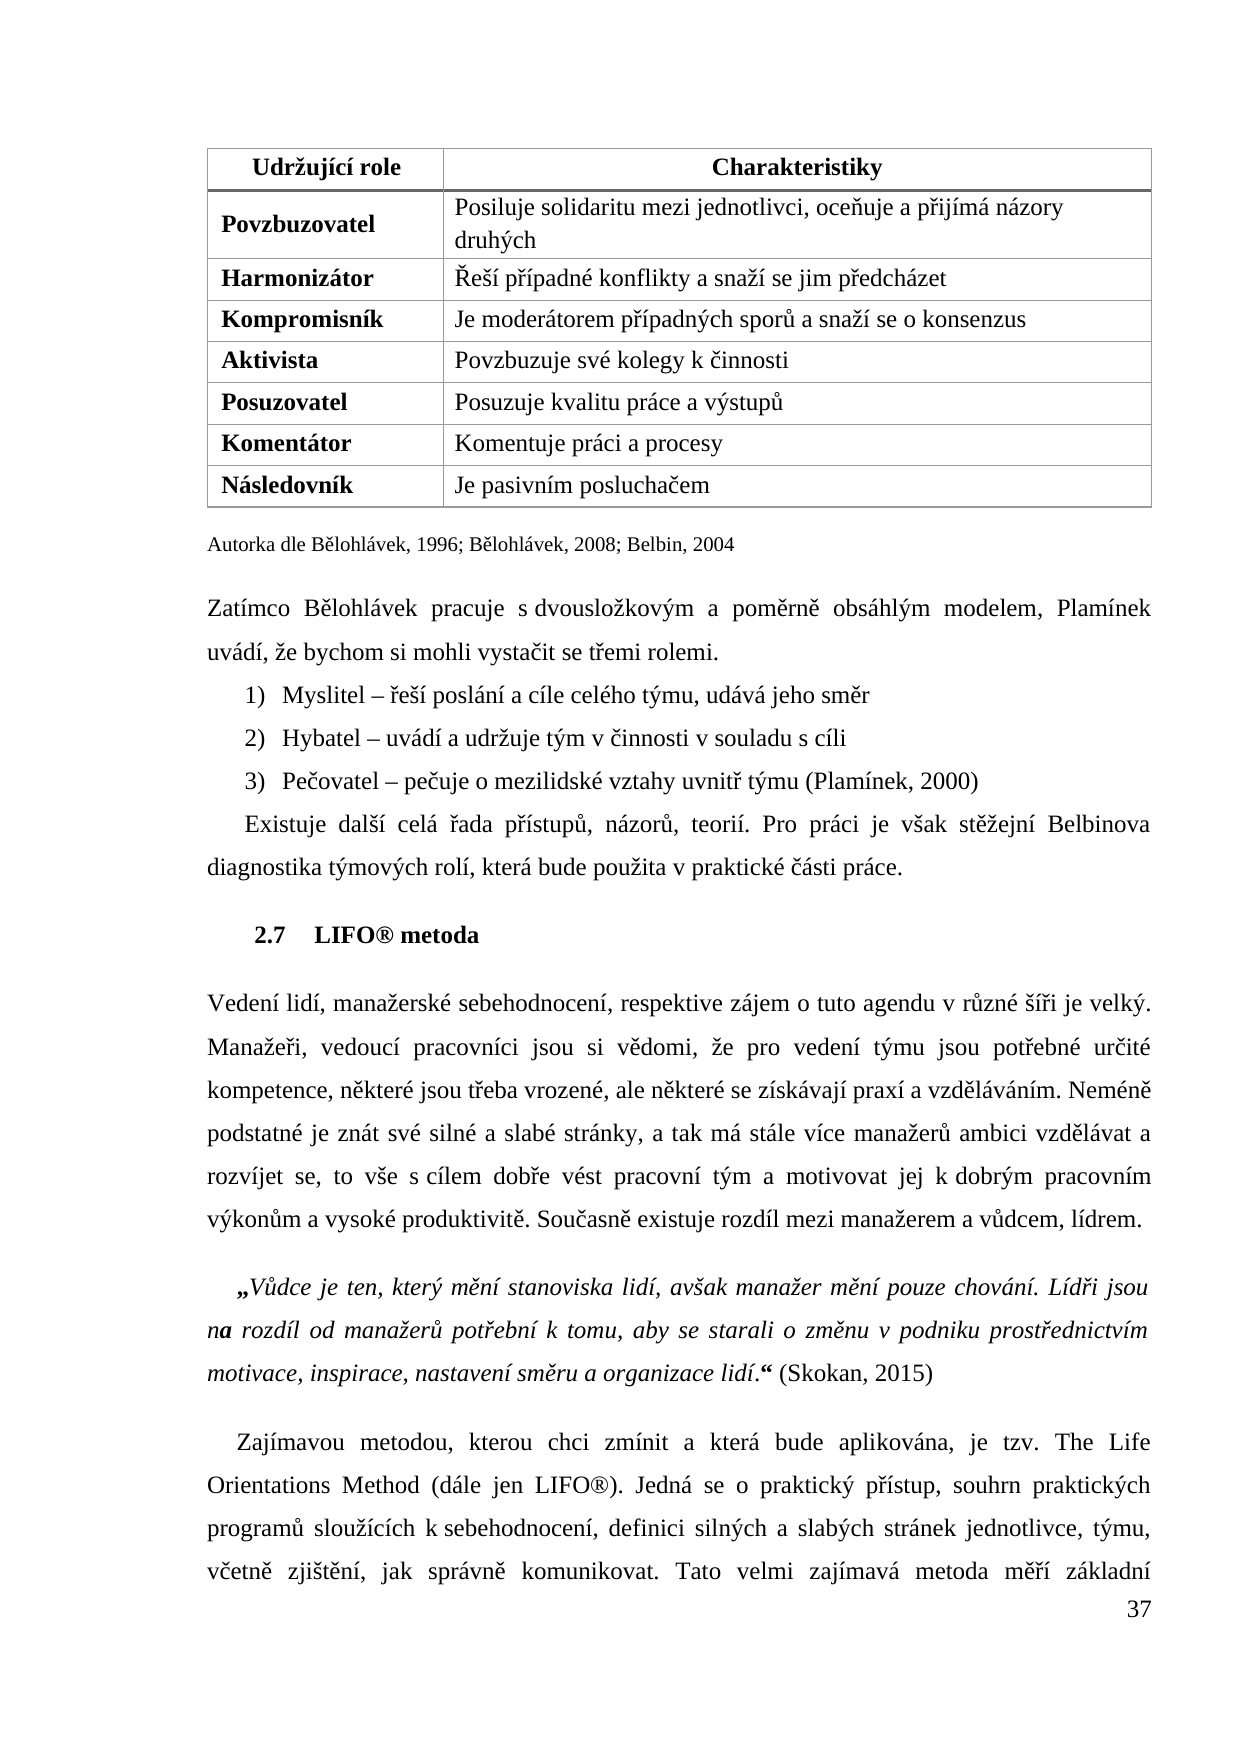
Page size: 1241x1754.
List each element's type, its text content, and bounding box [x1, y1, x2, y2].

table_header Charakteristiky [444, 149, 1151, 189]
table_cell Aktivista [208, 342, 443, 382]
table_cell Harmonizátor [208, 259, 443, 299]
text Existuje další celá řada přístupů, názorů, teorií. Pro práci je však stěžejní Belbinova diagnostika týmových rolí, která bude použita v praktické části práce. [207, 809, 1152, 881]
table_header Udržující role [208, 149, 443, 189]
table_cell Kompromisník [208, 301, 443, 341]
table_cell Je moderátorem případných sporů a snaží se o konsenzus [444, 301, 1151, 341]
table_cell Posuzovatel [208, 383, 443, 424]
table_cell Posiluje solidaritu mezi jednotlivci, oceňuje a přijímá názory druhých [444, 192, 1151, 258]
text Vedení lidí, manažerské sebehodnocení, respektive zájem o tuto agendu v různé šíři je velký. Manažeři, vedoucí pracovníci jsou si vědomi, že pro vedení týmu jsou potřebné určité kompetence, některé jsou třeba vrozené, ale některé se získávají praxí a vzděláváním. Neméně podstatné je znát své silné a slabé stránky, a tak má stále více manažerů ambici vzdělávat a rozvíjet se, to vše s cílem dobře vést pracovní tým a motivovat jej k dobrým pracovním výkonům a vysoké produktivitě. Současně existuje rozdíl mezi manažerem a vůdcem, lídrem. [207, 988, 1152, 1233]
table_cell Je pasivním posluchačem [444, 466, 1151, 506]
text Zatímco Bělohlávek pracuje s dvousložkovým a poměrně obsáhlým modelem, Plamínek uvádí, že bychom si mohli vystačit se třemi rolemi. [207, 593, 1152, 665]
table_cell Komentátor [208, 425, 443, 465]
subtitle LIFO® metoda [254, 920, 1152, 949]
list Myslitel – řeší poslání a cíle celého týmu, udává jeho směr [244, 680, 1152, 708]
text Autorka dle Bělohlávek, 1996; Bělohlávek, 2008; Belbin, 2004 [207, 532, 1152, 556]
list Hybatel – uvádí a udržuje tým v činnosti v souladu s cíli [244, 723, 1152, 752]
text „Vůdce je ten, který mění stanoviska lidí, avšak manažer mění pouze chování. Lídři jsou na rozdíl od manažerů potřební k tomu, aby se starali o změnu v podniku prostřednictvím motivace, inspirace, nastavení směru a organizace lidí.“ (Skokan, 2015) [207, 1272, 1152, 1387]
table_cell Řeší případné konflikty a snaží se jim předcházet [444, 259, 1151, 299]
table_cell Komentuje práci a procesy [444, 425, 1151, 465]
list Pečovatel – pečuje o mezilidské vztahy uvnitř týmu (Plamínek, 2000) [244, 766, 1152, 795]
table_cell Povzbuzuje své kolegy k činnosti [444, 342, 1151, 382]
table_cell Povzbuzovatel [208, 192, 443, 258]
table_cell Posuzuje kvalitu práce a výstupů [444, 383, 1151, 424]
table_cell Následovník [208, 466, 443, 506]
